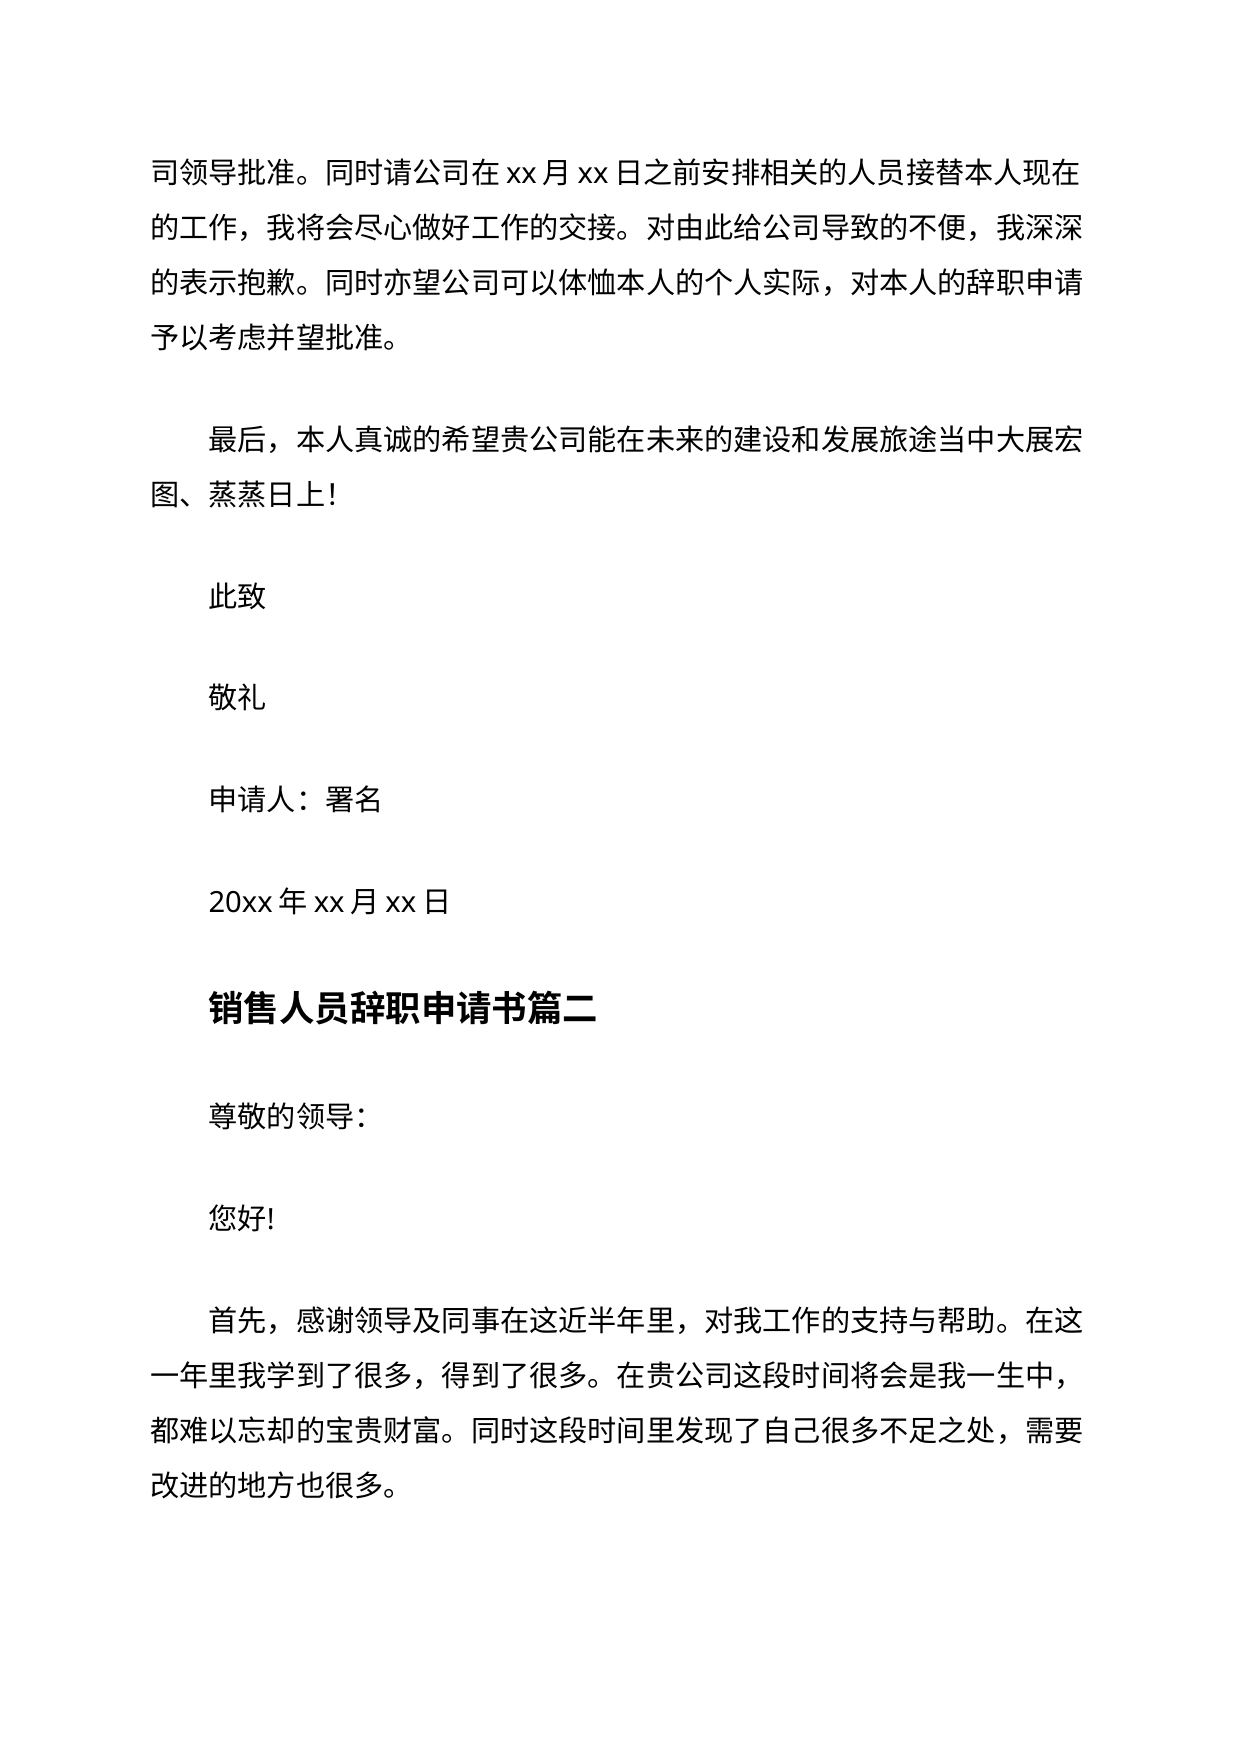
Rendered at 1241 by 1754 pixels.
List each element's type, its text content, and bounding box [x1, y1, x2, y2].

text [150, 150, 1090, 357]
text 尊敬的领导： [150, 1094, 1090, 1136]
text 销售人员辞职申请书篇二 [150, 981, 1090, 1032]
text 最后，本人真诚的希望贵公司能在未来的建设和发展旅途当中大展宏图、蒸蒸日上！ [150, 417, 1090, 514]
text 申请人：署名 [150, 777, 1090, 819]
text 20xx年xx月xx日 [150, 878, 1090, 921]
text 敬礼 [150, 675, 1090, 717]
text 您好! [150, 1196, 1090, 1238]
text 首先，感谢领导及同事在这近半年里，对我工作的支持与帮助。在这一年里我学到了很多，得到了很多。在贵公司这段时间将会是我一生中，都难以忘却的宝贵财富。同时这段时间里发现了自己很多不足之处，需要改进的地方也很多。 [150, 1298, 1090, 1505]
text 此致 [150, 573, 1090, 616]
